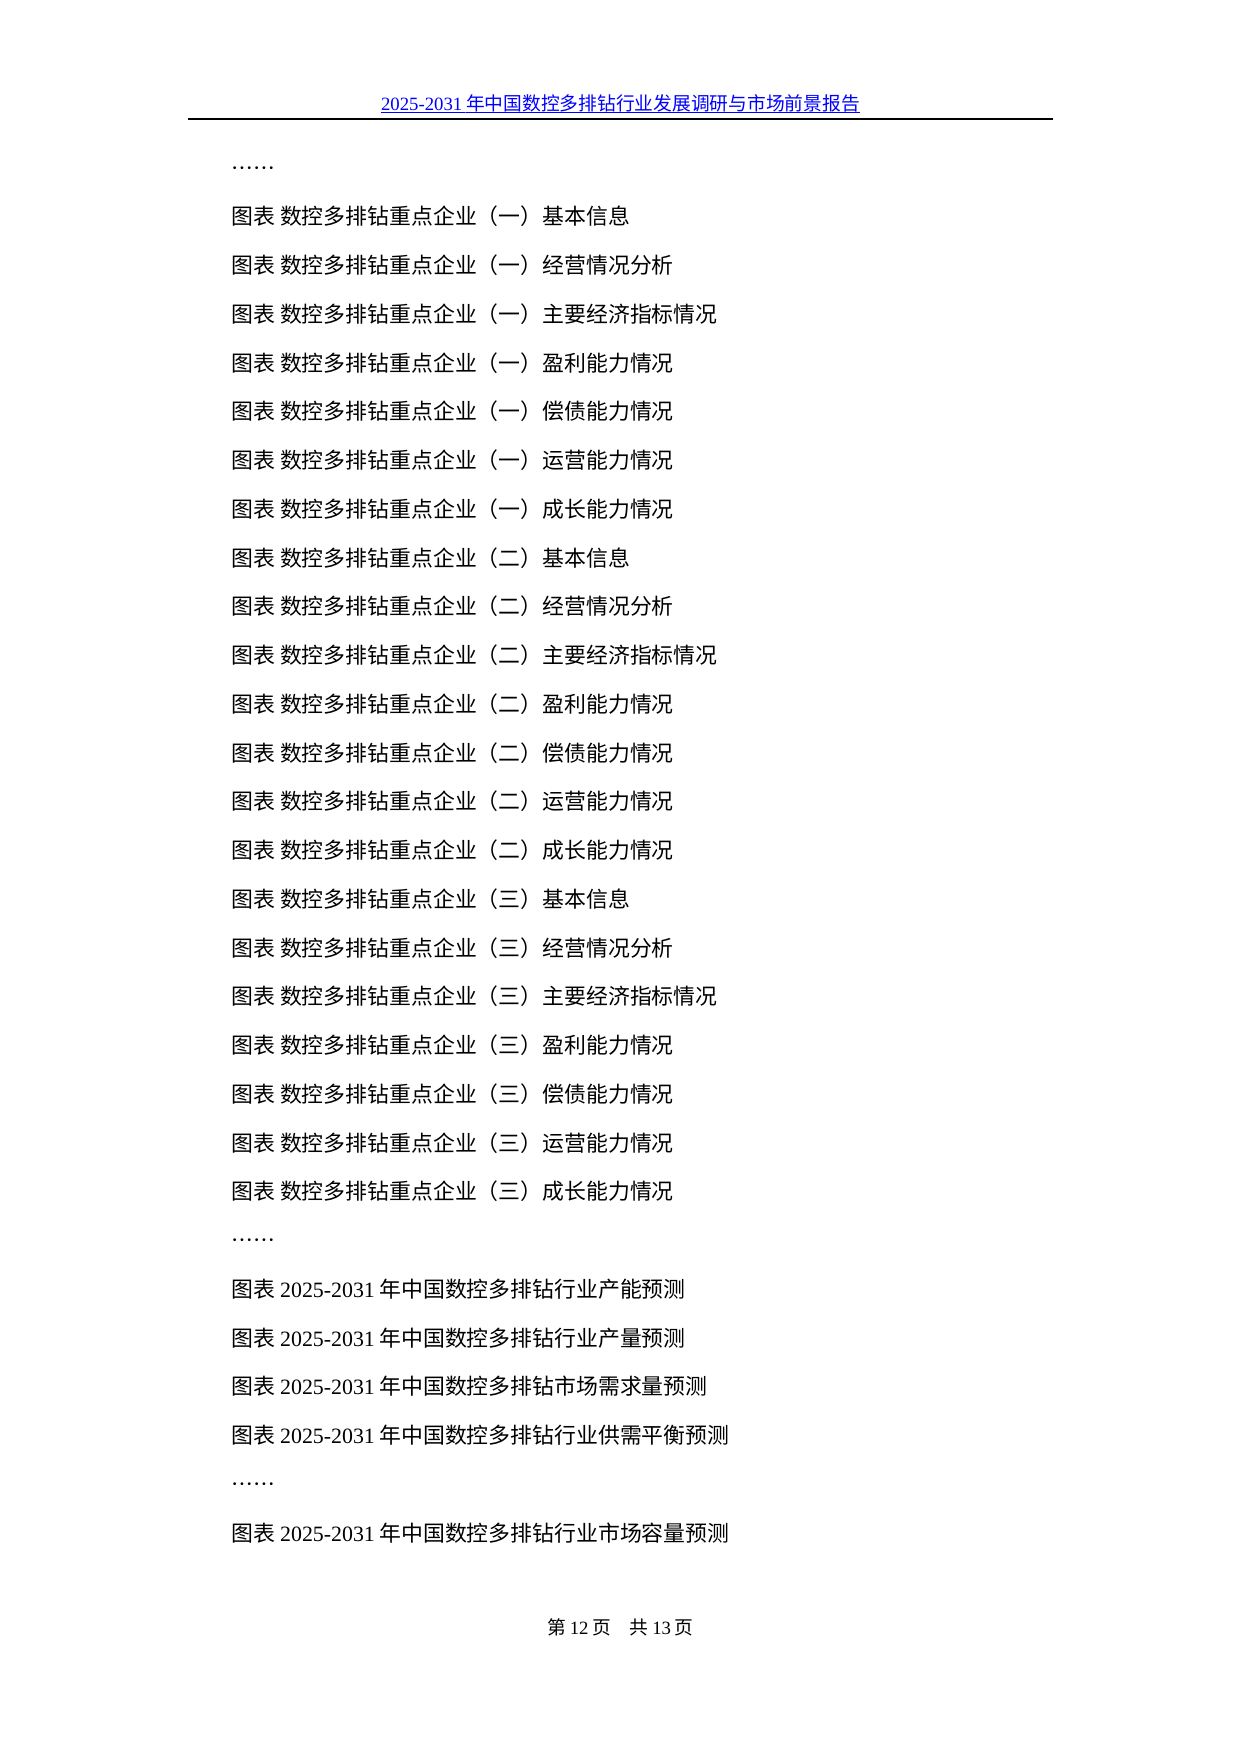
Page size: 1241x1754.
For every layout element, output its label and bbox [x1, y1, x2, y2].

text [187, 150, 1053, 1548]
